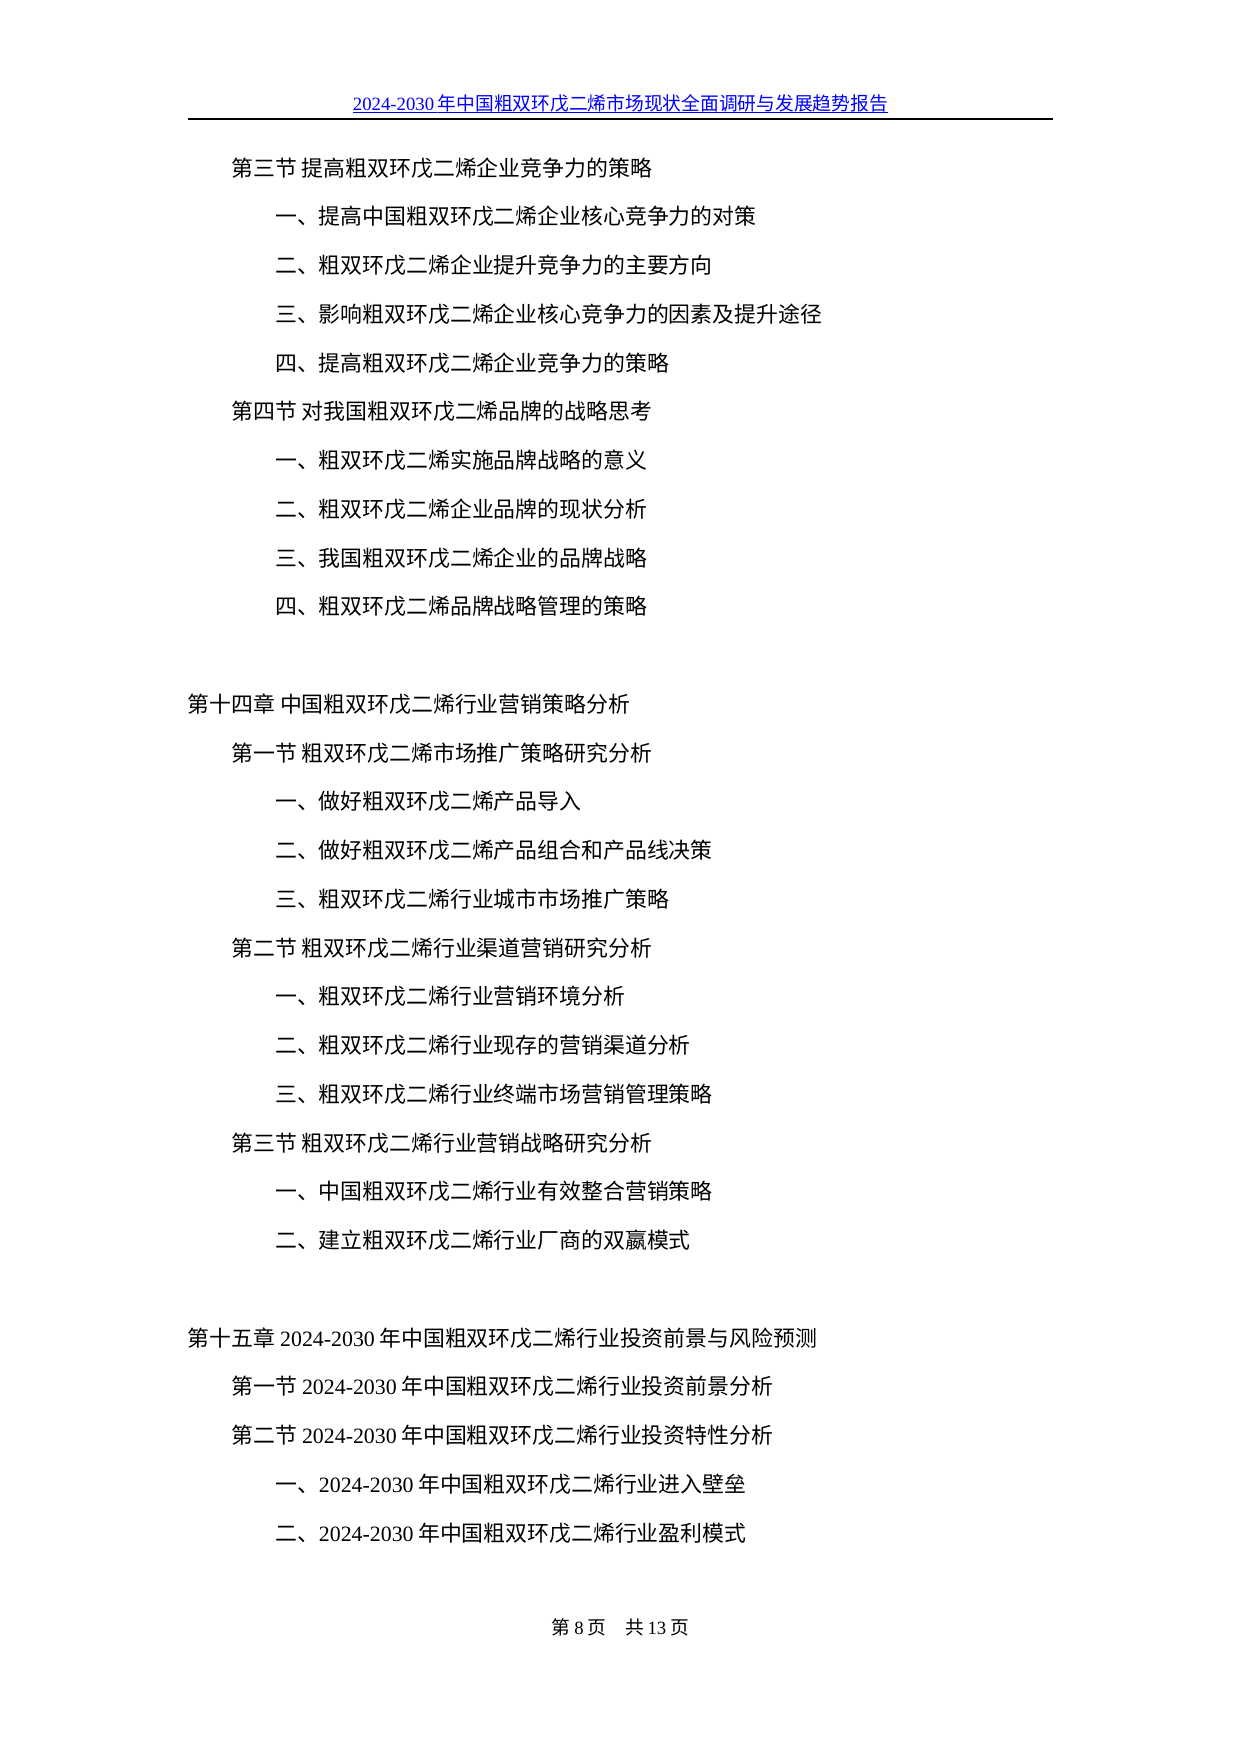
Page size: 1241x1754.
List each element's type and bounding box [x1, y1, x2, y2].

text [187, 150, 1053, 1548]
